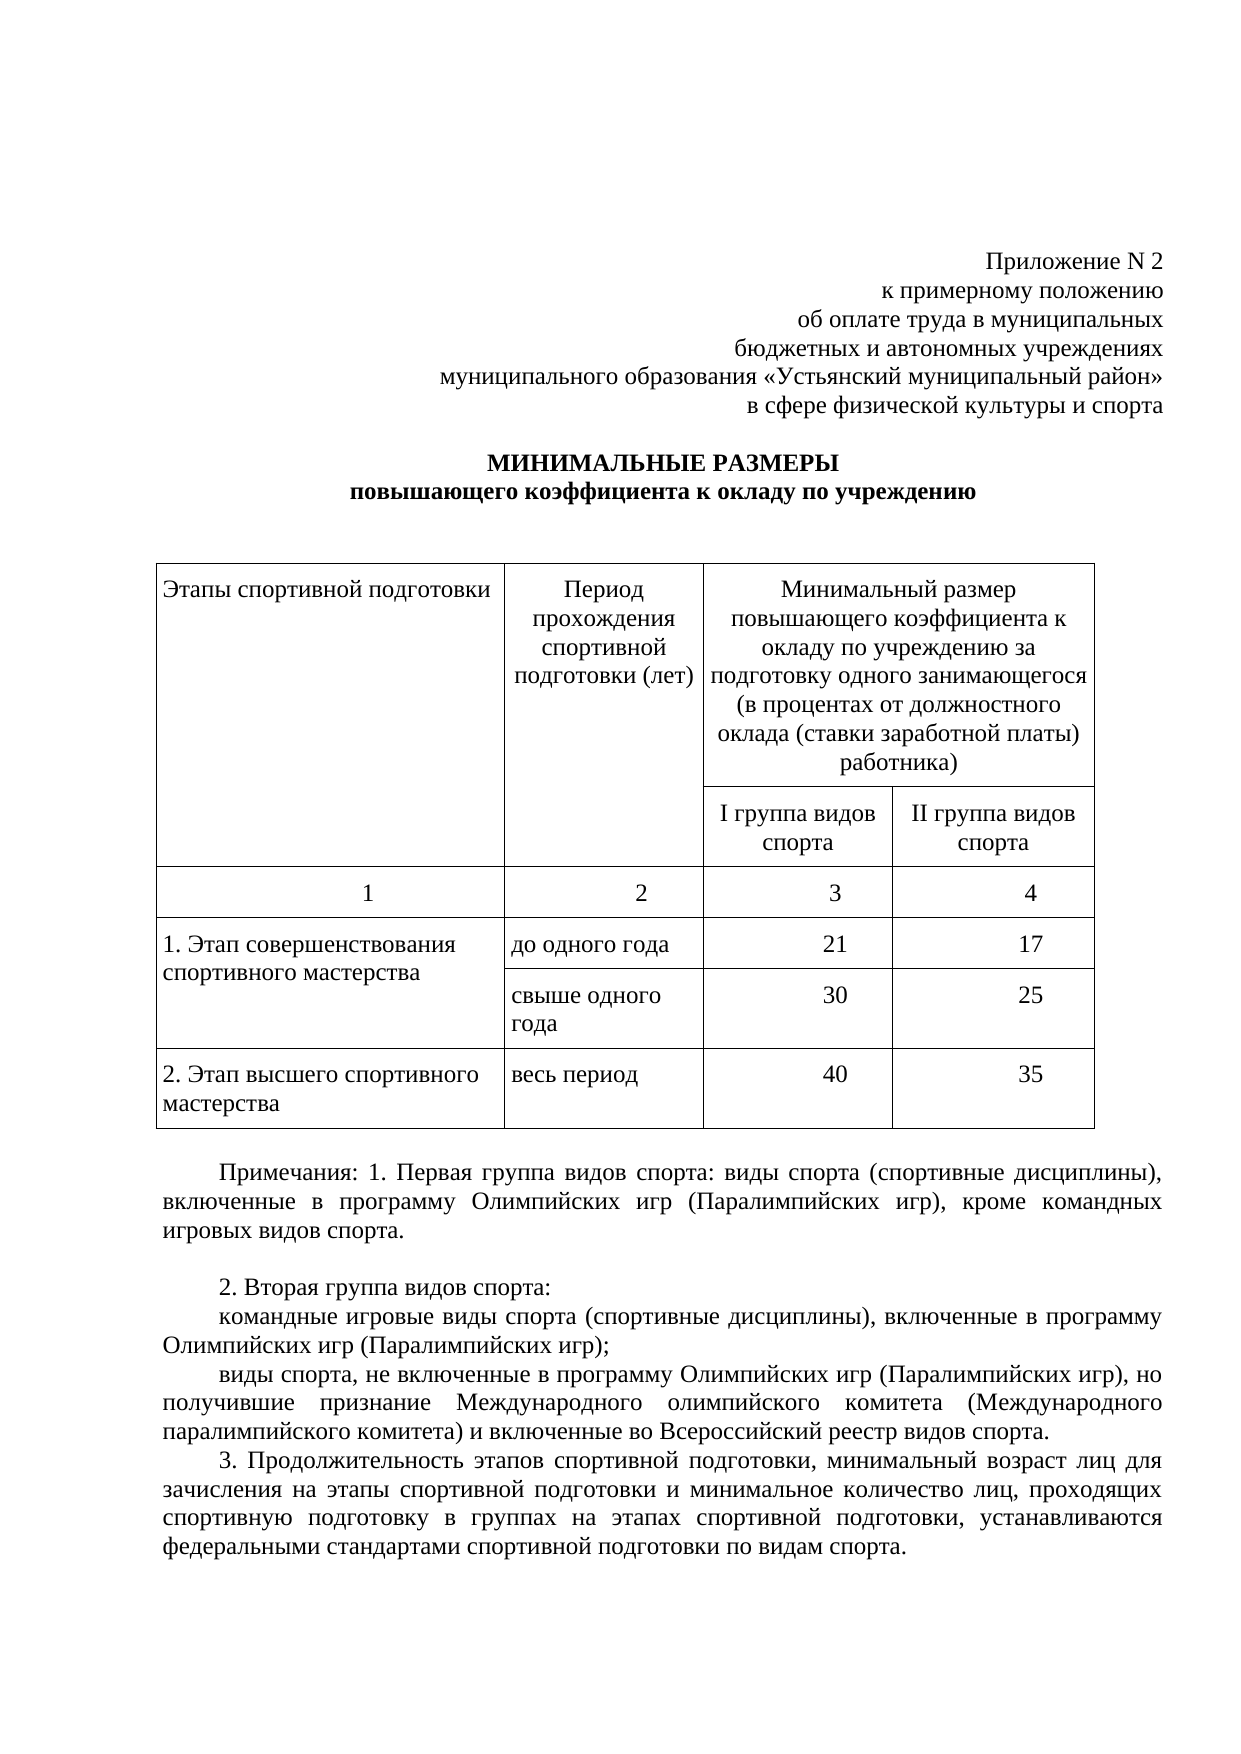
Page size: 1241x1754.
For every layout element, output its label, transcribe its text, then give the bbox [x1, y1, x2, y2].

table_cell 21 [704, 918, 892, 968]
text виды спорта, не включенные в программу Олимпийских игр (Паралимпийских игр), но получившие признание Международного олимпийского комитета (Международного паралимпийского комитета) и включенные во Всероссийский реестр видов спорта. [162, 1359, 1163, 1445]
table_header Минимальный размер повышающего коэффициента к окладу по учреждению за подготовку одного занимающегося (в процентах от должностного оклада (ставки заработной платы) работника) [704, 564, 1094, 786]
text 3. Продолжительность этапов спортивной подготовки, минимальный возраст лиц для зачисления на этапы спортивной подготовки и минимальное количество лиц, проходящих спортивную подготовку в группах на этапах спортивной подготовки, устанавливаются федеральными стандартами спортивной подготовки по видам спорта. [162, 1445, 1163, 1560]
text 2. Вторая группа видов спорта: [162, 1272, 1163, 1301]
table_cell 25 [893, 969, 1094, 1048]
title повышающего коэффициента к окладу по учреждению [162, 476, 1163, 505]
table_cell весь период [505, 1049, 703, 1128]
table_cell II группа видов спорта [893, 787, 1094, 866]
table_cell свыше одного года [505, 969, 703, 1048]
text об оплате труда в муниципальных [162, 304, 1163, 333]
text к примерному положению [162, 275, 1163, 304]
table_cell I группа видов спорта [704, 787, 892, 866]
table_cell 1 [157, 867, 504, 917]
table_cell 3 [704, 867, 892, 917]
text командные игровые виды спорта (спортивные дисциплины), включенные в программу Олимпийских игр (Паралимпийских игр); [162, 1301, 1163, 1359]
table_cell 2. Этап высшего спортивного мастерства [157, 1049, 504, 1128]
table_cell 1. Этап совершенствования спортивного мастерства [157, 918, 504, 1048]
table_cell 35 [893, 1049, 1094, 1128]
title МИНИМАЛЬНЫЕ РАЗМЕРЫ [162, 448, 1163, 476]
table_cell 2 [505, 867, 703, 917]
table_header Период прохождения спортивной подготовки (лет) [505, 564, 703, 866]
text Примечания: 1. Первая группа видов спорта: виды спорта (спортивные дисциплины), включенные в программу Олимпийских игр (Паралимпийских игр), кроме командных игровых видов спорта. [162, 1157, 1163, 1244]
table_cell до одного года [505, 918, 703, 968]
table_cell 4 [893, 867, 1094, 917]
text муниципального образования «Устьянский муниципальный район» [162, 361, 1163, 390]
text Приложение N 2 [162, 246, 1163, 275]
table_cell 17 [893, 918, 1094, 968]
text в сфере физической культуры и спорта [162, 390, 1163, 419]
table_cell 30 [704, 969, 892, 1048]
table_cell 40 [704, 1049, 892, 1128]
table_header Этапы спортивной подготовки [157, 564, 504, 866]
text бюджетных и автономных учреждениях [162, 333, 1163, 361]
